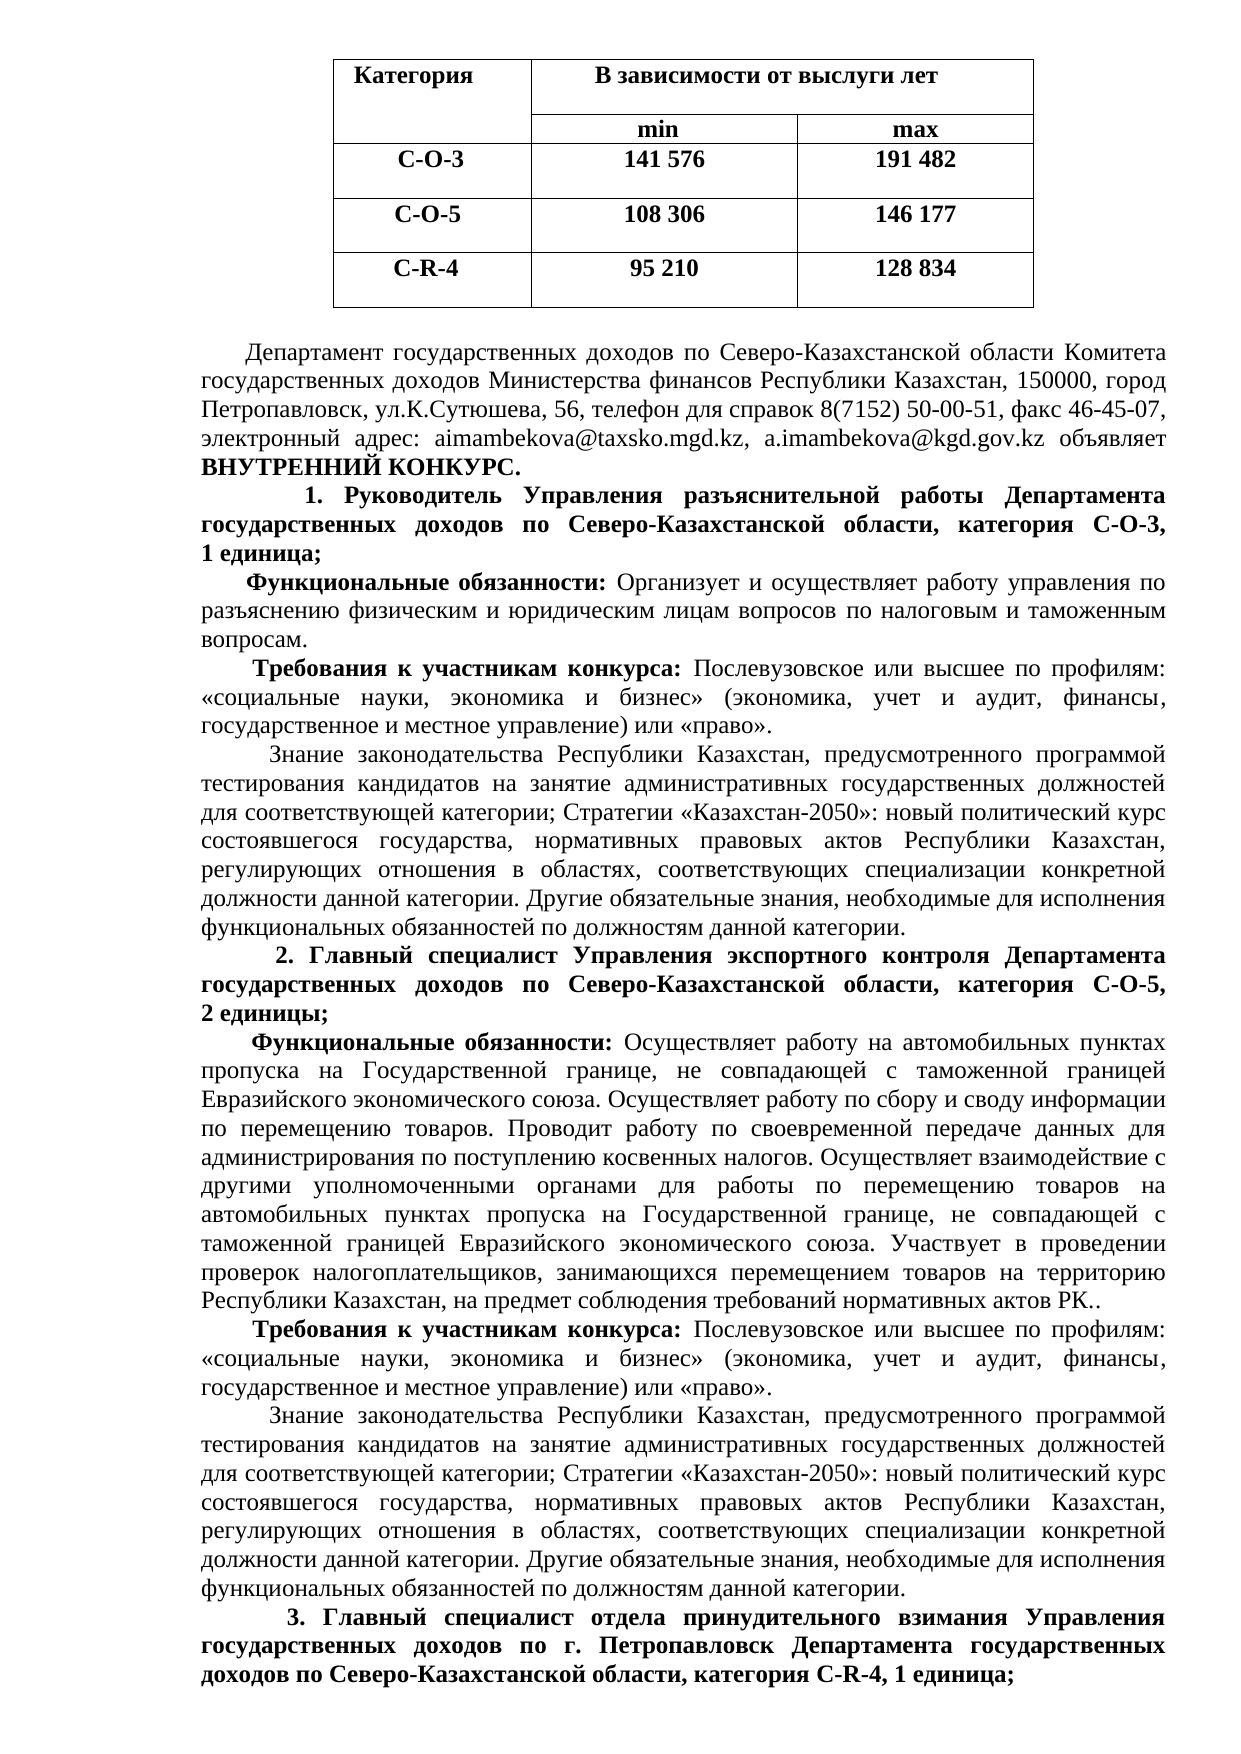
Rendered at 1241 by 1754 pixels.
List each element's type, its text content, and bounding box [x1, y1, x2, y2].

text Департамент государственных доходов по Северо-Казахстанской области Комитета государственных доходов Министерства финансов Республики Казахстан, 150000, город Петропавловск, ул.К.Сутюшева, 56, телефон для справок 8(7152) 50-00-51, факс 46-45-07, электронный адрес: aimambekova@taxsko.mgd.kz, a.imambekova@kgd.gov.kz объявляет ВНУТРЕННИЙ КОНКУРС. [201, 337, 1166, 480]
text Знание законодательства Республики Казахстан, предусмотренного программой тестирования кандидатов на занятие административных государственных должностей для соответствующей категории; Стратегии «Казахстан-2050»: новый политический курс состоявшегося государства, нормативных правовых актов Республики Казахстан, регулирующих отношения в областях, соответствующих специализации конкретной должности данной категории. Другие обязательные знания, необходимые для исполнения функциональных обязанностей по должностям данной категории. [201, 1400, 1166, 1602]
table_cell 95 210 [532, 253, 797, 307]
text 2. Главный специалист Управления экспортного контроля Департамента государственных доходов по Северо-Казахстанской области, категория С-О-5, 2 единицы; [201, 940, 1166, 1027]
table_cell max [798, 115, 1033, 143]
table_cell 146 177 [798, 199, 1033, 252]
text 3. Главный специалист отдела принудительного взимания Управления государственных доходов по г. Петропавловск Департамента государственных доходов по Северо-Казахстанской области, категория C-R-4, 1 единица; [201, 1602, 1166, 1688]
text Функциональные обязанности: Осуществляет работу на автомобильных пунктах пропуска на Государственной границе, не совпадающей с таможенной границей Евразийского экономического союза. Осуществляет работу по сбору и своду информации по перемещению товаров. Проводит работу по своевременной передаче данных для администрирования по поступлению косвенных налогов. Осуществляет взаимодействие с другими уполномоченными органами для работы по перемещению товаров на автомобильных пунктах пропуска на Государственной границе, не совпадающей с таможенной границей Евразийского экономического союза. Участвует в проведении проверок налогоплательщиков, занимающихся перемещением товаров на территорию Республики Казахстан, на предмет соблюдения требований нормативных актов РК.. [201, 1027, 1166, 1314]
text Функциональные обязанности: Организует и осуществляет работу управления по разъяснению физическим и юридическим лицам вопросов по налоговым и таможенным вопросам. [201, 567, 1166, 653]
table_cell 108 306 [532, 199, 797, 252]
table_cell 141 576 [532, 144, 797, 198]
table_cell С-О-3 [334, 144, 531, 198]
table_header Категория [334, 60, 531, 143]
text Требования к участникам конкурса: Послевузовское или высшее по профилям: «социальные науки, экономика и бизнес» (экономика, учет и аудит, финансы, государственное и местное управление) или «право». [201, 653, 1166, 739]
text Знание законодательства Республики Казахстан, предусмотренного программой тестирования кандидатов на занятие административных государственных должностей для соответствующей категории; Стратегии «Казахстан-2050»: новый политический курс состоявшегося государства, нормативных правовых актов Республики Казахстан, регулирующих отношения в областях, соответствующих специализации конкретной должности данной категории. Другие обязательные знания, необходимые для исполнения функциональных обязанностей по должностям данной категории. [201, 739, 1166, 940]
table_cell 128 834 [798, 253, 1033, 307]
text Требования к участникам конкурса: Послевузовское или высшее по профилям: «социальные науки, экономика и бизнес» (экономика, учет и аудит, финансы, государственное и местное управление) или «право». [201, 1314, 1166, 1400]
table_cell С-О-5 [334, 199, 531, 252]
table_cell C-R-4 [334, 253, 531, 307]
table_cell 191 482 [798, 144, 1033, 198]
text 1. Руководитель Управления разъяснительной работы Департамента государственных доходов по Северо-Казахстанской области, категория С-О-3, 1 единица; [201, 480, 1166, 567]
table_header В зависимости от выслуги лет [532, 60, 1033, 113]
table_cell min [532, 115, 797, 143]
